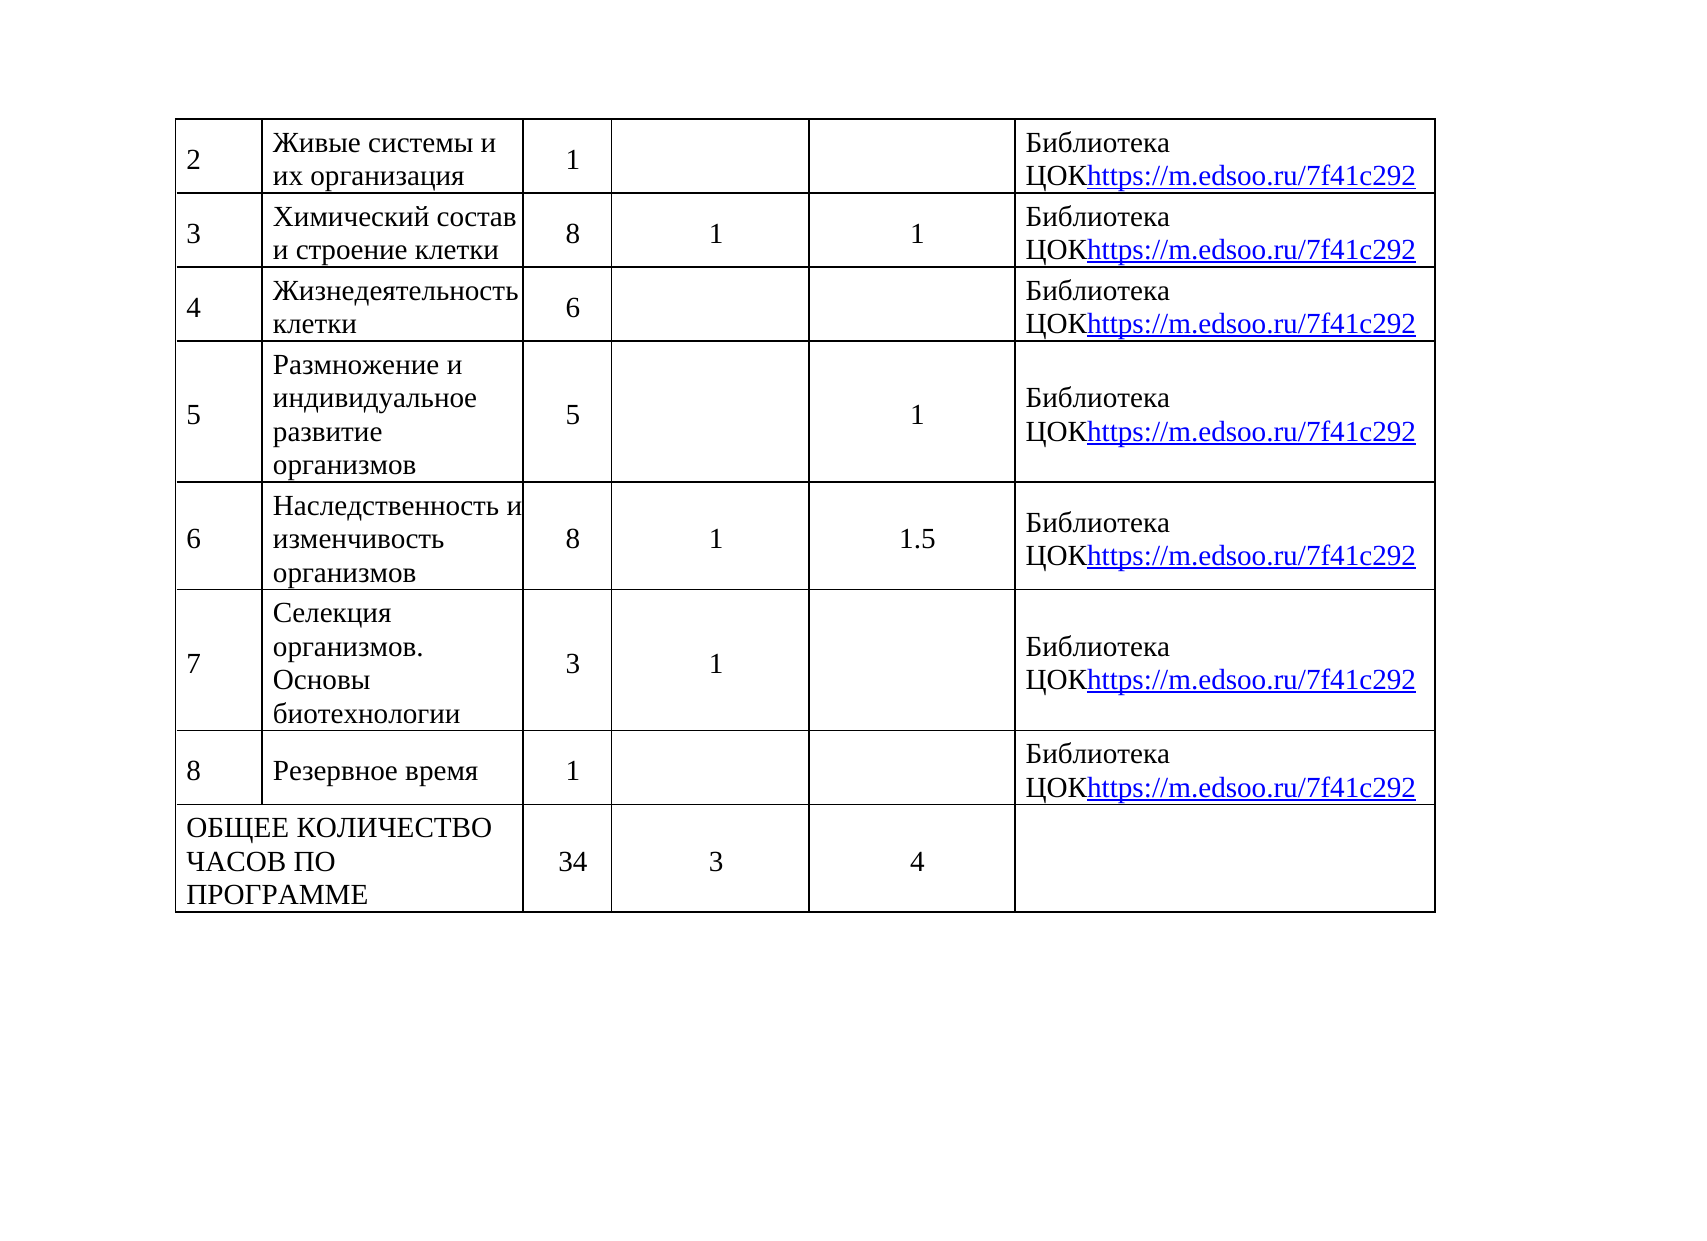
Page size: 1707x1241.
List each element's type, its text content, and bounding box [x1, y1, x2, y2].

table_cell Резервное время [263, 731, 522, 803]
table_cell 1 [612, 590, 808, 729]
table_cell 8 [524, 483, 611, 588]
table_cell 8 [524, 194, 611, 266]
table_cell Библиотека ЦОКhttps://m.edsoo.ru/7f41c292 [1016, 483, 1434, 588]
table_cell [810, 590, 1014, 729]
table_cell 1 [612, 483, 808, 588]
table_cell Химический состав и строение клетки [263, 194, 522, 266]
table_cell 34 [524, 805, 611, 911]
table_cell 6 [524, 268, 611, 340]
table_cell Размножение и индивидуальное развитие организмов [263, 342, 522, 481]
table_cell [810, 731, 1014, 803]
table_cell Жизнедеятельность клетки [263, 268, 522, 340]
table_cell Библиотека ЦОКhttps://m.edsoo.ru/7f41c292 [1016, 342, 1434, 481]
table_cell 5 [524, 342, 611, 481]
table_cell [612, 731, 808, 803]
table_cell Библиотека ЦОКhttps://m.edsoo.ru/7f41c292 [1016, 590, 1434, 729]
table_cell [810, 120, 1014, 192]
table_cell 1 [810, 194, 1014, 266]
table_cell [612, 120, 808, 192]
table_cell 1 [810, 342, 1014, 481]
table_cell 4 [176, 267, 261, 340]
table_cell [1016, 805, 1434, 911]
table_cell Живые системы и их организация [263, 120, 522, 192]
table_cell 2 [176, 120, 261, 192]
table_cell Наследственность и изменчивость организмов [263, 483, 522, 588]
table_cell 3 [524, 590, 611, 729]
table_cell 1 [524, 731, 611, 803]
table_cell [612, 342, 808, 481]
table_cell 3 [612, 805, 808, 911]
table_cell 1 [524, 120, 611, 192]
table_cell ОБЩЕЕ КОЛИЧЕСТВО ЧАСОВ ПО ПРОГРАММЕ [176, 805, 522, 911]
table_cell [1016, 194, 1434, 266]
table_cell 1 [612, 194, 808, 266]
table_cell 5 [176, 341, 261, 481]
table_cell 8 [176, 731, 261, 803]
table_cell Селекция организмов. Основы биотехнологии [263, 590, 522, 729]
table_cell Библиотека ЦОКhttps://m.edsoo.ru/7f41c292 [1016, 268, 1434, 340]
table_cell 3 [176, 193, 261, 266]
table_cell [1016, 120, 1434, 192]
table_cell 1.5 [810, 483, 1014, 588]
table_cell 4 [810, 805, 1014, 911]
table_cell [810, 268, 1014, 340]
table_cell 7 [176, 590, 261, 729]
table_cell Библиотека ЦОКhttps://m.edsoo.ru/7f41c292 [1016, 731, 1434, 803]
table_cell [612, 268, 808, 340]
table_cell 6 [176, 482, 261, 588]
